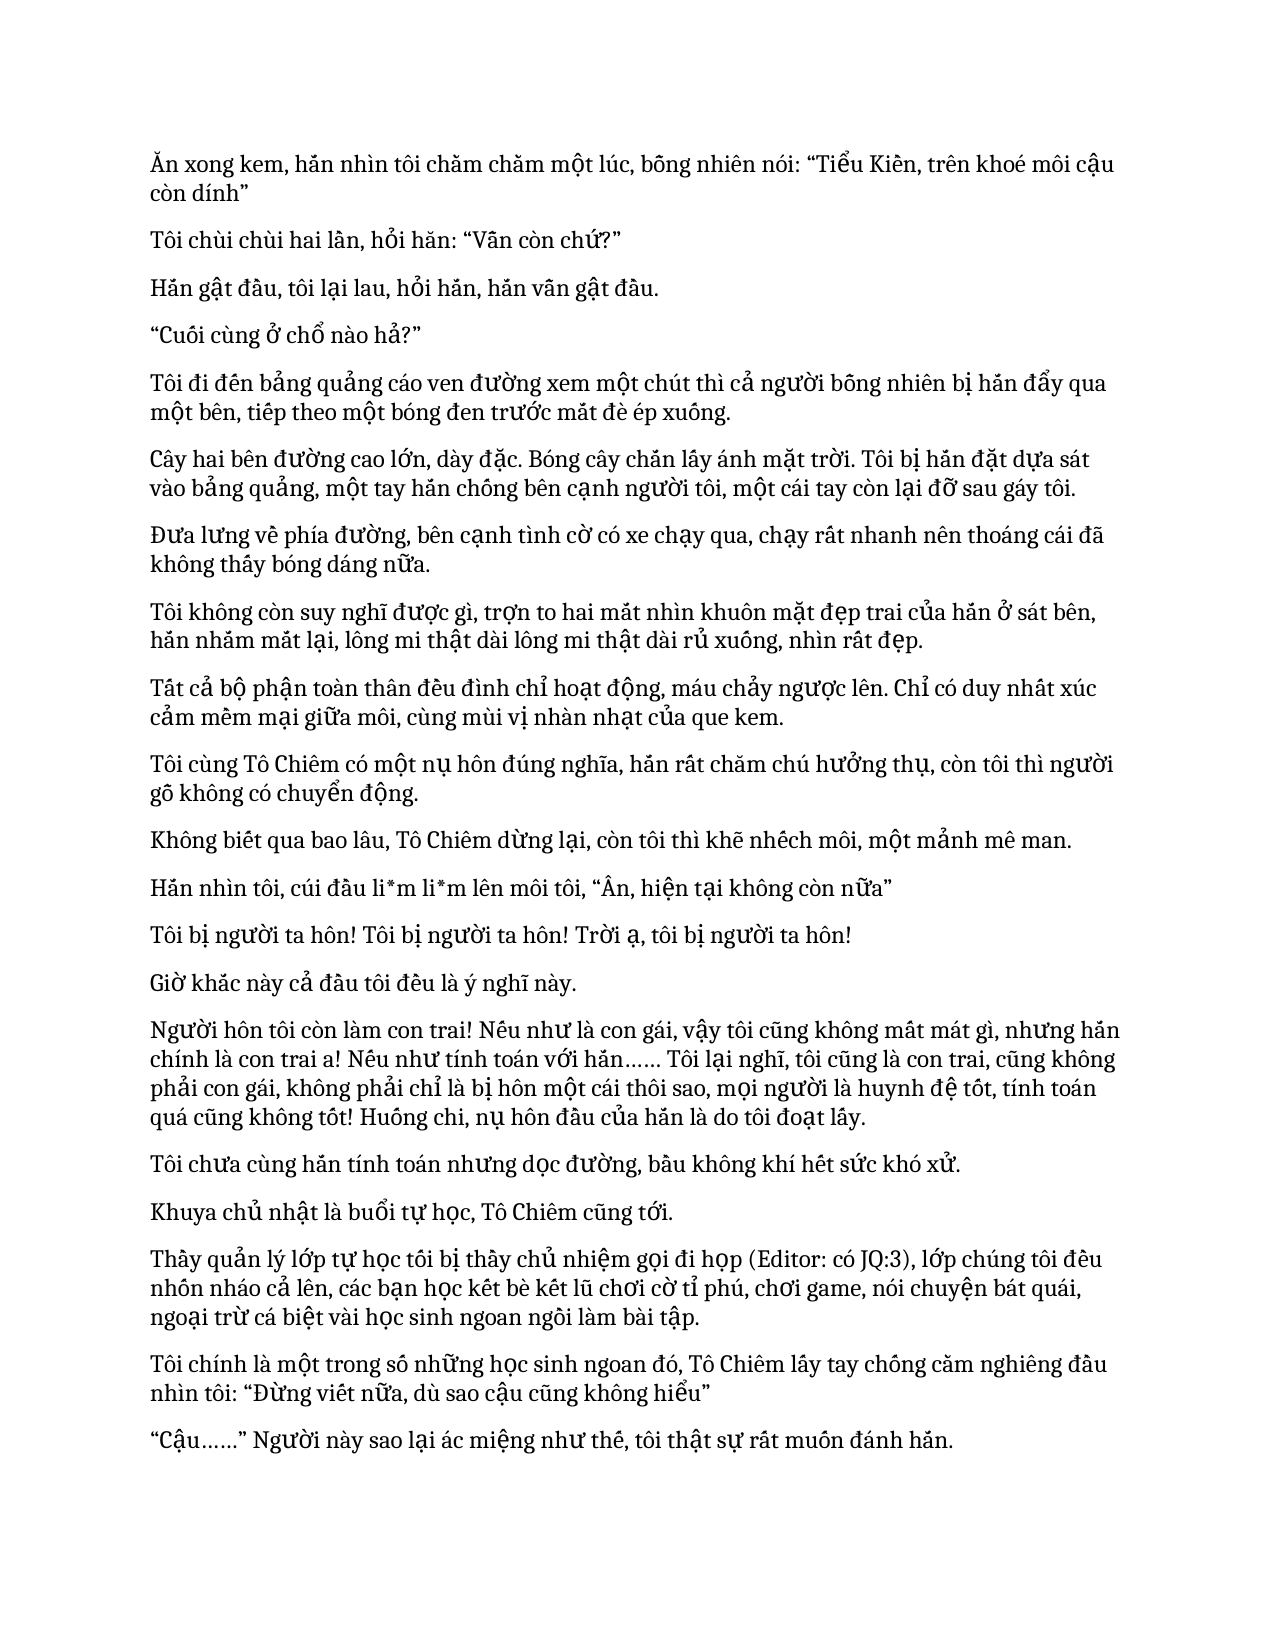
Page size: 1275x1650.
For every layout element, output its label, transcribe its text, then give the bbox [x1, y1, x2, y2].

text Ăn xong kem, hắn nhìn tôi chằm chằm một lúc, bỗng nhiên nói: “Tiểu Kiền, trên khoé môi cậu còn dính” [150, 150, 1125, 207]
text Tôi không còn suy nghĩ được gì, trợn to hai mắt nhìn khuôn mặt đẹp trai của hắn ở sát bên, hắn nhắm mắt lại, lông mi thật dài lông mi thật dài rủ xuống, nhìn rất đẹp. [150, 597, 1125, 655]
text Hắn gật đầu, tôi lại lau, hỏi hắn, hắn vẫn gật đầu. [150, 274, 1125, 302]
text “Cậu……” Người này sao lại ác miệng như thế, tôi thật sự rất muốn đánh hắn. [150, 1426, 1125, 1455]
text Tôi cùng Tô Chiêm có một nụ hôn đúng nghĩa, hắn rất chăm chú hưởng thụ, còn tôi thì người gỗ không có chuyển động. [150, 750, 1125, 807]
text Đưa lưng về phía đường, bên cạnh tình cờ có xe chạy qua, chạy rất nhanh nên thoáng cái đã không thấy bóng dáng nữa. [150, 521, 1125, 579]
text Tôi chùi chùi hai lần, hỏi hăn: “Vẫn còn chứ?” [150, 226, 1125, 255]
text Tôi đi đến bảng quảng cáo ven đường xem một chút thì cả người bỗng nhiên bị hắn đẩy qua một bên, tiếp theo một bóng đen trước mắt đè ép xuống. [150, 369, 1125, 426]
text Tôi bị người ta hôn! Tôi bị người ta hôn! Trời ạ, tôi bị người ta hôn! [150, 921, 1125, 950]
text “Cuối cùng ở chổ nào hả?” [150, 321, 1125, 350]
text Người hôn tôi còn làm con trai! Nếu như là con gái, vậy tôi cũng không mất mát gì, nhưng hắn chính là con trai a! Nếu như tính toán với hắn…… Tôi lại nghĩ, tôi cũng là con trai, cũng không phải con gái, không phải chỉ là bị hôn một cái thôi sao, mọi người là huynh đệ tốt, tính toán quá cũng không tốt! Huống chi, nụ hôn đầu của hắn là do tôi đoạt lấy. [150, 1016, 1125, 1131]
text Khuya chủ nhật là buổi tự học, Tô Chiêm cũng tới. [150, 1197, 1125, 1226]
text Tôi chưa cùng hắn tính toán nhưng dọc đường, bầu không khí hết sức khó xử. [150, 1150, 1125, 1179]
text Tôi chính là một trong số những học sinh ngoan đó, Tô Chiêm lấy tay chống cằm nghiêng đầu nhìn tôi: “Đừng viết nữa, dù sao cậu cũng không hiểu” [150, 1350, 1125, 1407]
text Cây hai bên đường cao lớn, dày đặc. Bóng cây chắn lấy ánh mặt trời. Tôi bị hắn đặt dựa sát vào bảng quảng, một tay hắn chống bên cạnh người tôi, một cái tay còn lại đỡ sau gáy tôi. [150, 445, 1125, 502]
text Không biết qua bao lâu, Tô Chiêm dừng lại, còn tôi thì khẽ nhếch môi, một mảnh mê man. [150, 826, 1125, 855]
text Thầy quản lý lớp tự học tối bị thầy chủ nhiệm gọi đi họp (Editor: có JQ:3), lớp chúng tôi đều nhốn nháo cả lên, các bạn học kết bè kết lũ chơi cờ tỉ phú, chơi game, nói chuyện bát quái, ngoại trừ cá biệt vài học sinh ngoan ngồi làm bài tập. [150, 1245, 1125, 1331]
text Tất cả bộ phận toàn thân đều đình chỉ hoạt động, máu chảy ngược lên. Chỉ có duy nhất xúc cảm mềm mại giữa môi, cùng mùi vị nhàn nhạt của que kem. [150, 674, 1125, 731]
text Giờ khắc này cả đầu tôi đều là ý nghĩ này. [150, 969, 1125, 997]
text Hắn nhìn tôi, cúi đầu li*m li*m lên môi tôi, “Ân, hiện tại không còn nữa” [150, 874, 1125, 902]
